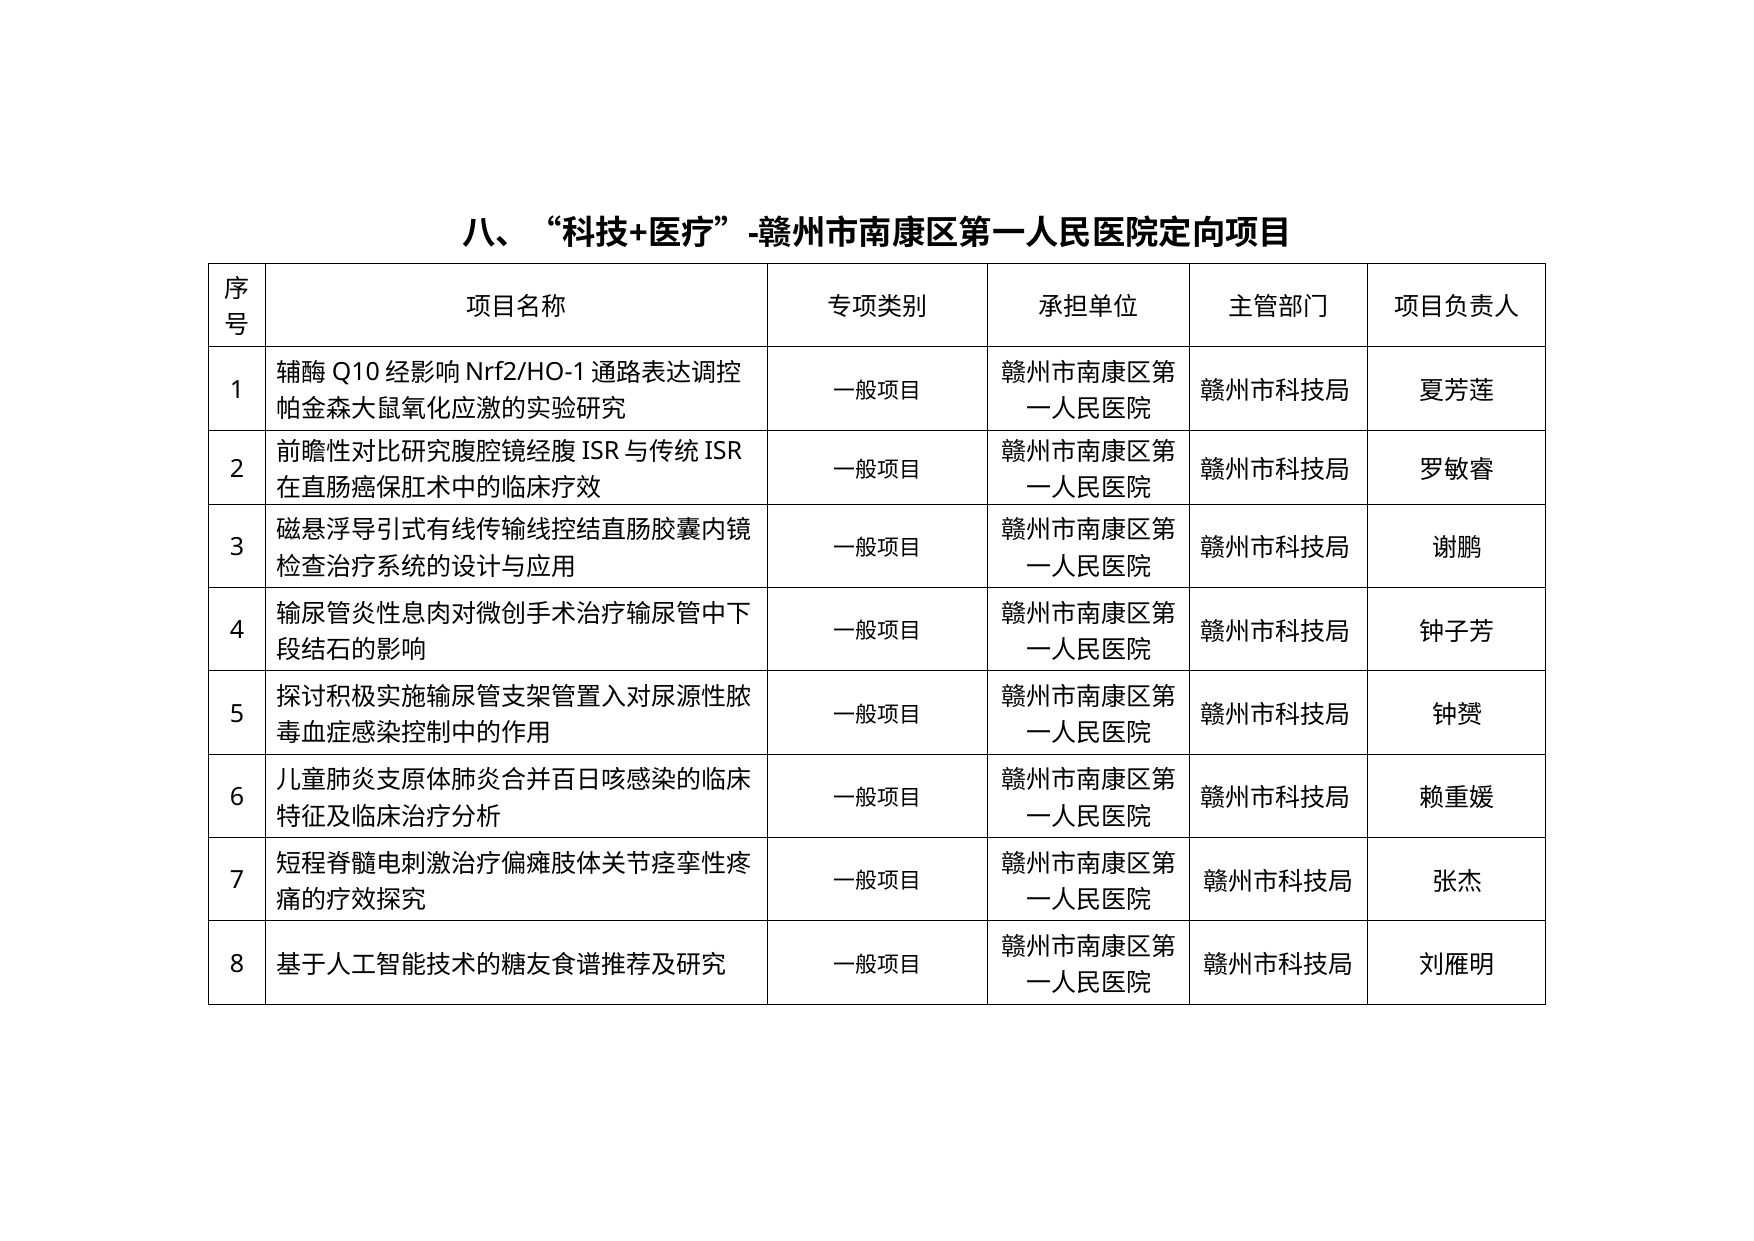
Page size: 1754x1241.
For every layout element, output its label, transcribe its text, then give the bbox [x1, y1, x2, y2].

table_cell 输尿管炎性息肉对微创手术治疗输尿管中下段结石的影响 [266, 588, 767, 670]
table_header 主管部门 [1190, 264, 1367, 346]
table_cell 赣州市南康区第一人民医院 [988, 505, 1189, 587]
table_cell 赣州市科技局 [1190, 838, 1367, 920]
table_cell 赣州市科技局 [1190, 755, 1367, 837]
table_cell 赣州市南康区第一人民医院 [988, 755, 1189, 837]
table_cell 赖重媛 [1368, 755, 1545, 837]
table_cell 2 [209, 431, 265, 504]
table_header 项目负责人 [1368, 264, 1545, 346]
table_header 承担单位 [988, 264, 1189, 346]
table_cell 一般项目 [768, 505, 987, 587]
table_header 专项类别 [768, 264, 987, 346]
table_cell 张杰 [1368, 838, 1545, 920]
table_cell 赣州市南康区第一人民医院 [988, 347, 1189, 430]
table_cell 一般项目 [768, 838, 987, 920]
table_cell 钟赟 [1368, 671, 1545, 754]
table_header 项目名称 [266, 264, 767, 346]
table_cell 磁悬浮导引式有线传输线控结直肠胶囊内镜检查治疗系统的设计与应用 [266, 505, 767, 587]
table_cell 赣州市科技局 [1190, 921, 1367, 1004]
table_cell 4 [209, 588, 265, 670]
table_cell 一般项目 [768, 588, 987, 670]
table_cell 赣州市科技局 [1190, 505, 1367, 587]
table_cell 夏芳莲 [1368, 347, 1545, 430]
table_cell 探讨积极实施输尿管支架管置入对尿源性脓毒血症感染控制中的作用 [266, 671, 767, 754]
table_cell 3 [209, 505, 265, 587]
table_cell 赣州市南康区第一人民医院 [988, 588, 1189, 670]
table_cell 1 [209, 347, 265, 430]
table_cell 赣州市科技局 [1190, 588, 1367, 670]
table_cell 钟子芳 [1368, 588, 1545, 670]
list 八、“科技+医疗”-赣州市南康区第一人民医院定向项目 [150, 198, 1604, 263]
table_cell 一般项目 [768, 347, 987, 430]
table_cell 短程脊髓电刺激治疗偏瘫肢体关节痉挛性疼痛的疗效探究 [266, 838, 767, 920]
table_cell 赣州市南康区第一人民医院 [988, 671, 1189, 754]
table_cell 8 [209, 921, 265, 1004]
table_cell 前瞻性对比研究腹腔镜经腹ISR与传统ISR在直肠癌保肛术中的临床疗效 [266, 431, 767, 504]
table_cell 赣州市科技局 [1190, 347, 1367, 430]
table_cell 赣州市科技局 [1190, 671, 1367, 754]
table_cell 一般项目 [768, 755, 987, 837]
table_cell 谢鹏 [1368, 505, 1545, 587]
table_cell 7 [209, 838, 265, 920]
table_cell 赣州市科技局 [1190, 431, 1367, 504]
table_cell 赣州市南康区第一人民医院 [988, 838, 1189, 920]
table_cell 5 [209, 671, 265, 754]
table_cell 辅酶Q10经影响Nrf2/HO-1通路表达调控帕金森大鼠氧化应激的实验研究 [266, 347, 767, 430]
table_cell 儿童肺炎支原体肺炎合并百日咳感染的临床特征及临床治疗分析 [266, 755, 767, 837]
table_cell 赣州市南康区第一人民医院 [988, 921, 1189, 1004]
table_cell 一般项目 [768, 431, 987, 504]
table_cell 一般项目 [768, 921, 987, 1004]
table_cell 6 [209, 755, 265, 837]
table_cell 刘雁明 [1368, 921, 1545, 1004]
table_header 序号 [209, 264, 265, 346]
table_cell 基于人工智能技术的糖友食谱推荐及研究 [266, 921, 767, 1004]
table_cell 赣州市南康区第一人民医院 [988, 431, 1189, 504]
table_cell 罗敏睿 [1368, 431, 1545, 504]
table_cell 一般项目 [768, 671, 987, 754]
